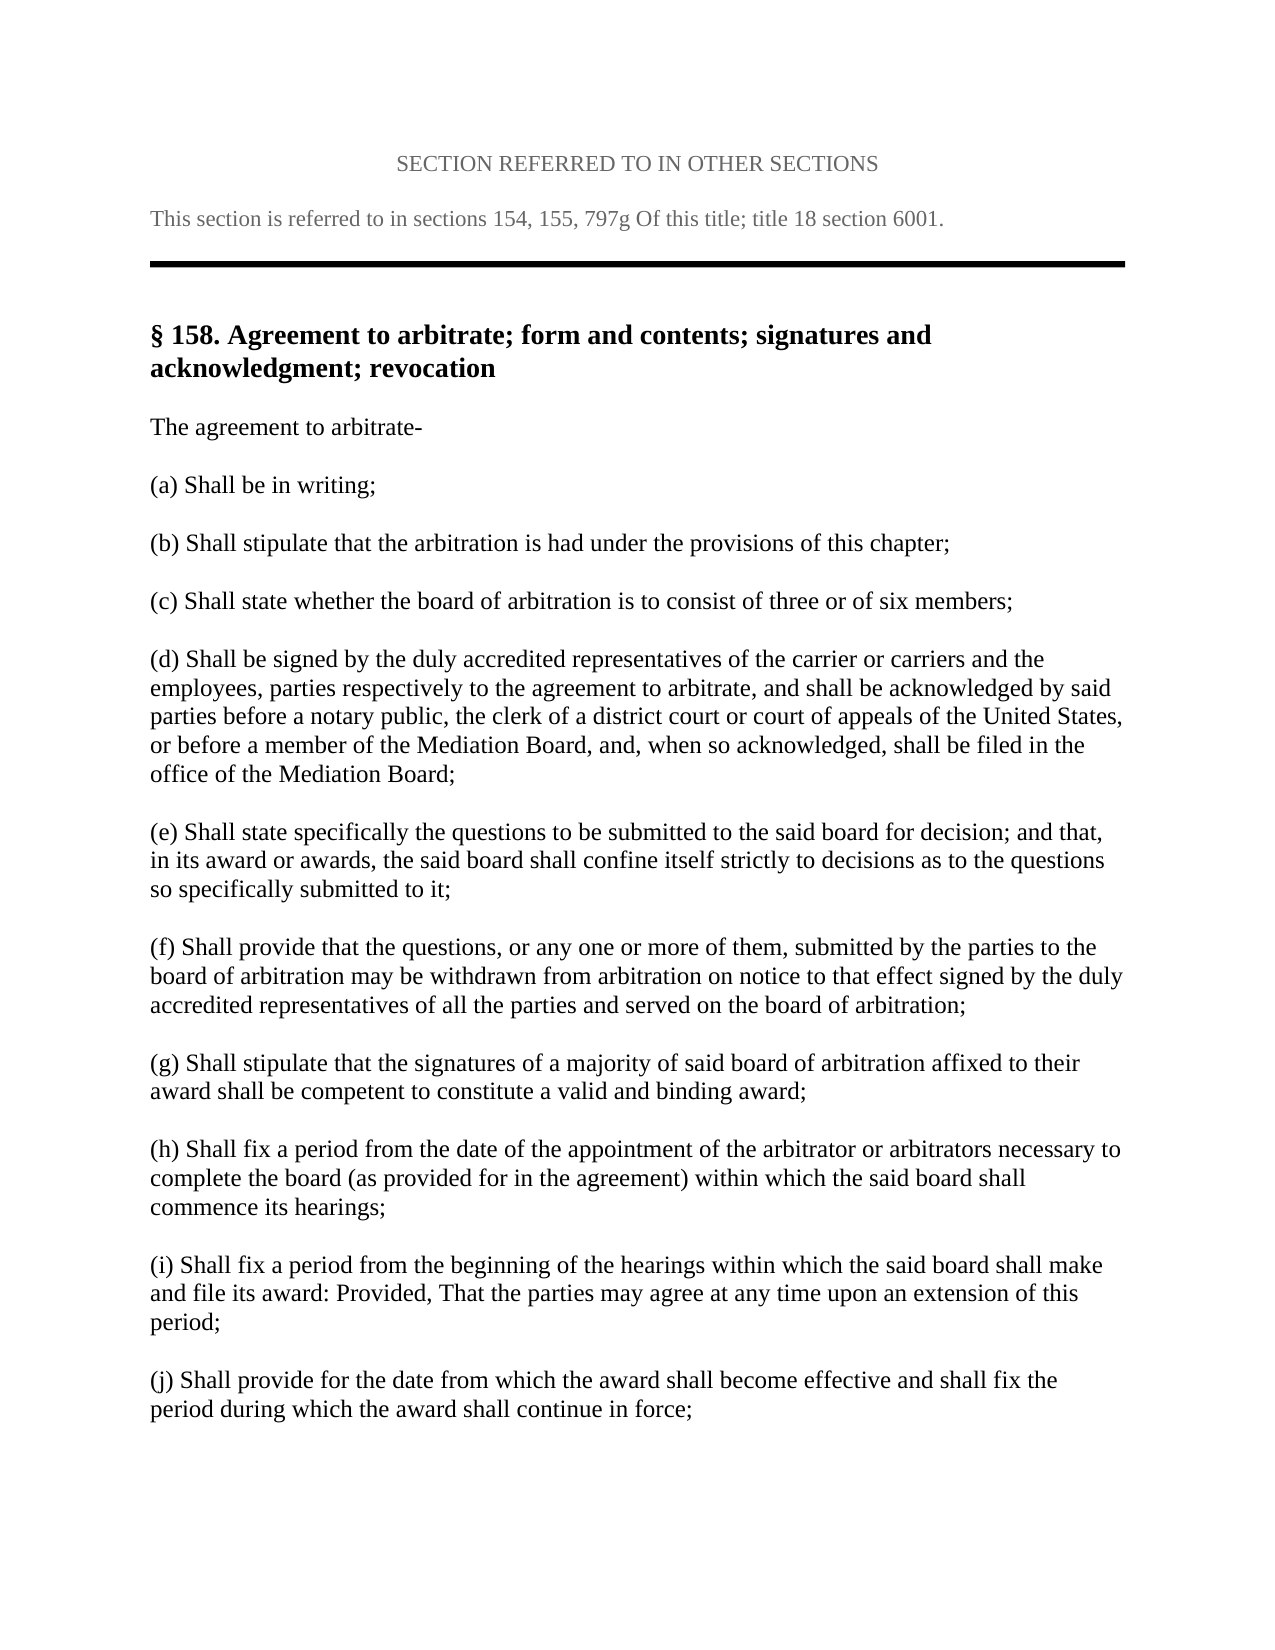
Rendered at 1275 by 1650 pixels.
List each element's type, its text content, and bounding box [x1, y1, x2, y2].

text (d) Shall be signed by the duly accredited representatives of the carrier or carriers and the employees, parties respectively to the agreement to arbitrate, and shall be acknowledged by said parties before a notary public, the clerk of a district court or court of appeals of the United States, or before a member of the Mediation Board, and, when so acknowledged, shall be filed in the office of the Mediation Board; [150, 644, 1125, 788]
text (e) Shall state specifically the questions to be submitted to the said board for decision; and that, in its award or awards, the said board shall confine itself strictly to decisions as to the questions so specifically submitted to it; [150, 817, 1125, 903]
text (j) Shall provide for the date from which the award shall become effective and shall fix the period during which the award shall continue in force; [150, 1365, 1125, 1423]
text SECTION REFERRED TO IN OTHER SECTIONS [150, 150, 1125, 176]
text § 158. Agreement to arbitrate; form and contents; signatures and acknowledgment; revocation [150, 318, 1125, 383]
text (b) Shall stipulate that the arbitration is had under the provisions of this chapter; [150, 528, 1125, 557]
text (f) Shall provide that the questions, or any one or more of them, submitted by the parties to the board of arbitration may be withdrawn from arbitration on notice to that effect signed by the duly accredited representatives of all the parties and served on the board of arbitration; [150, 932, 1125, 1018]
text This section is referred to in sections 154, 155, 797g Of this title; title 18 section 6001. [150, 206, 1125, 232]
text (h) Shall fix a period from the date of the appointment of the arbitrator or arbitrators necessary to complete the board (as provided for in the agreement) within which the said board shall commence its hearings; [150, 1134, 1125, 1221]
text The agreement to arbitrate- [150, 412, 1125, 441]
text (i) Shall fix a period from the beginning of the hearings within which the said board shall make and file its award: Provided, That the parties may agree at any time upon an extension of this period; [150, 1250, 1125, 1336]
text (g) Shall stipulate that the signatures of a majority of said board of arbitration affixed to their award shall be competent to constitute a valid and binding award; [150, 1048, 1125, 1105]
text (a) Shall be in writing; [150, 470, 1125, 499]
text (c) Shall state whether the board of arbitration is to consist of three or of six members; [150, 586, 1125, 615]
